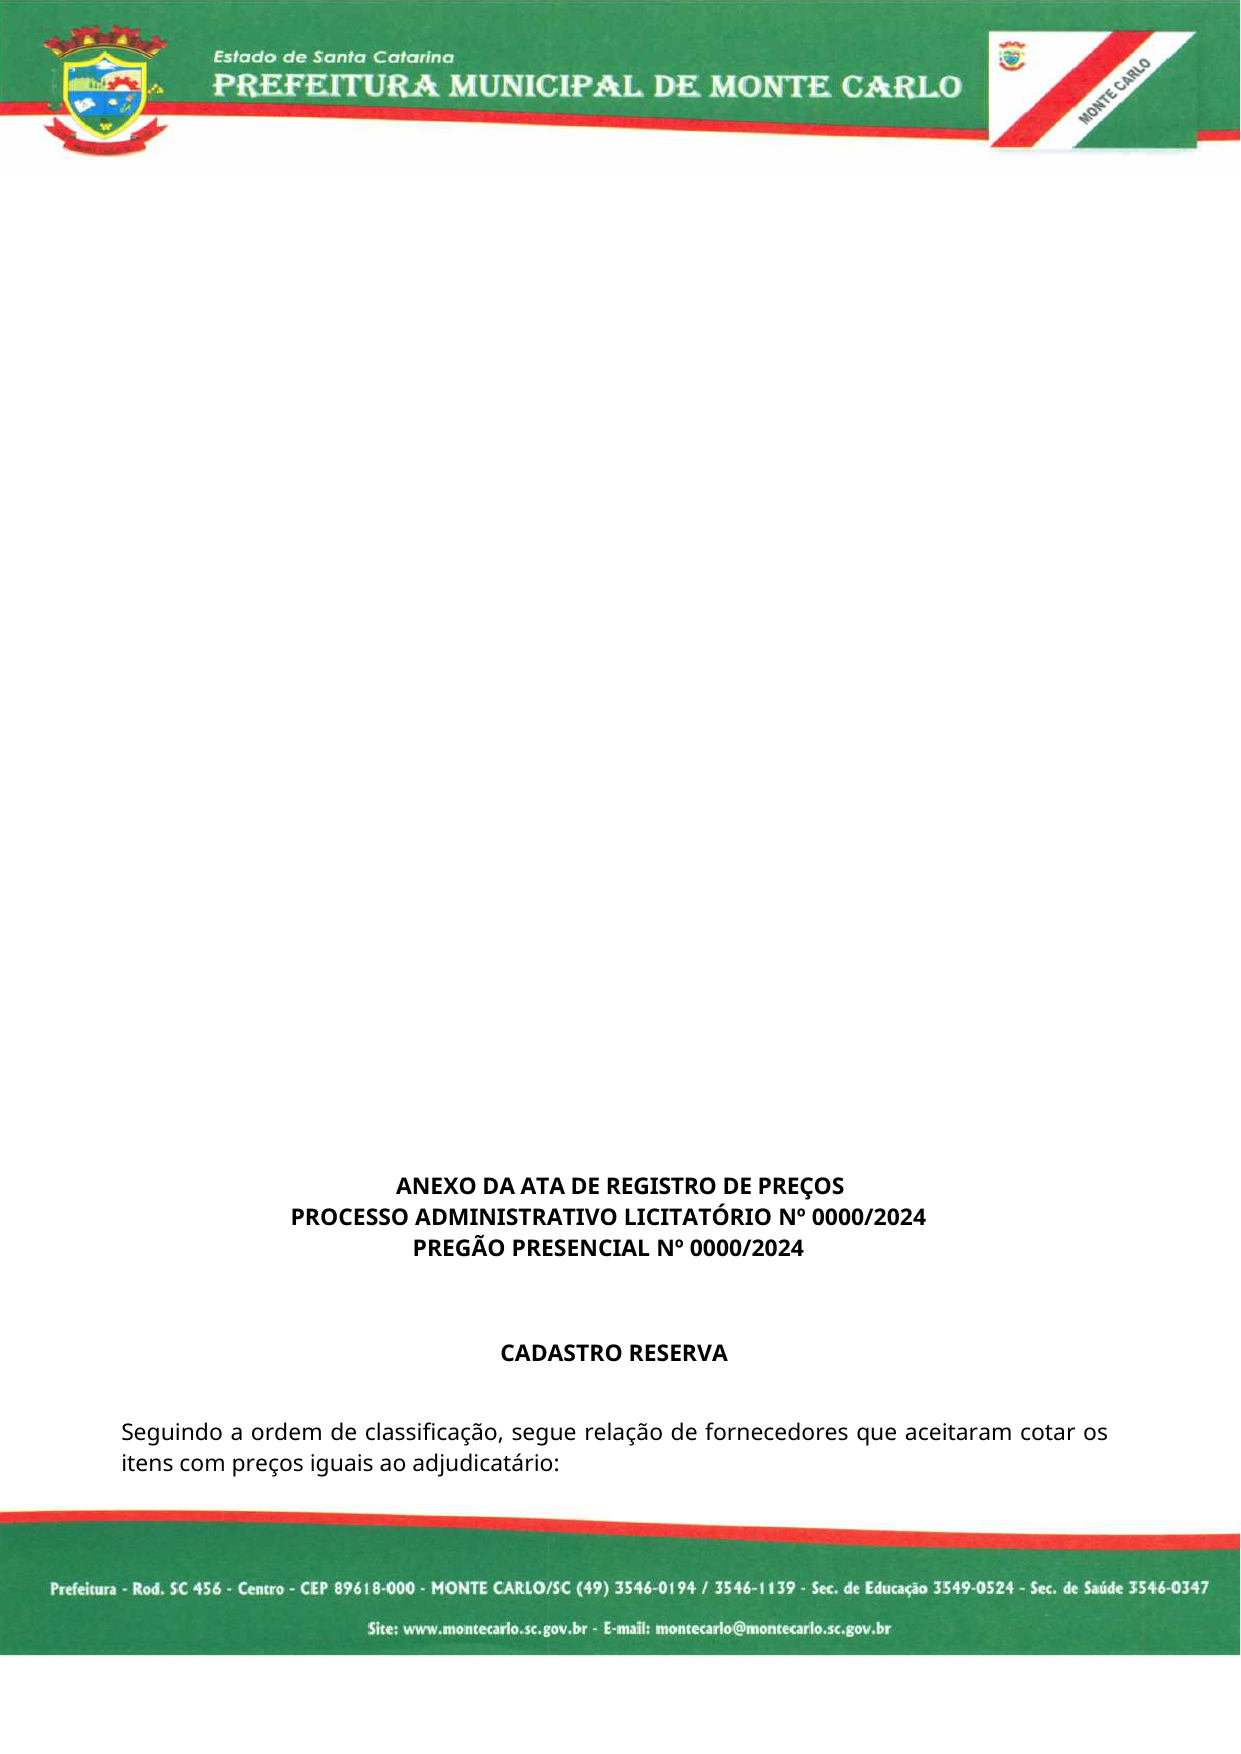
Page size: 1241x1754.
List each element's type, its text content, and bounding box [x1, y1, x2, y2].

picture [0, 0, 1241, 171]
picture [0, 1506, 1241, 1660]
text PROCESSO ADMINISTRATIVO LICITATÓRIO Nº 0000/2024 [121, 1201, 1095, 1232]
text PREGÃO PRESENCIAL Nº 0000/2024 [121, 1232, 1095, 1264]
subtitle ANEXO DA ATA DE REGISTRO DE PREÇOS [320, 1170, 920, 1201]
text Seguindo a ordem de classificação, segue relação de fornecedores que aceitaram cotar os itens com preços iguais ao adjudicatário: [121, 1416, 1110, 1478]
text CADASTRO RESERVA [118, 1337, 1110, 1368]
